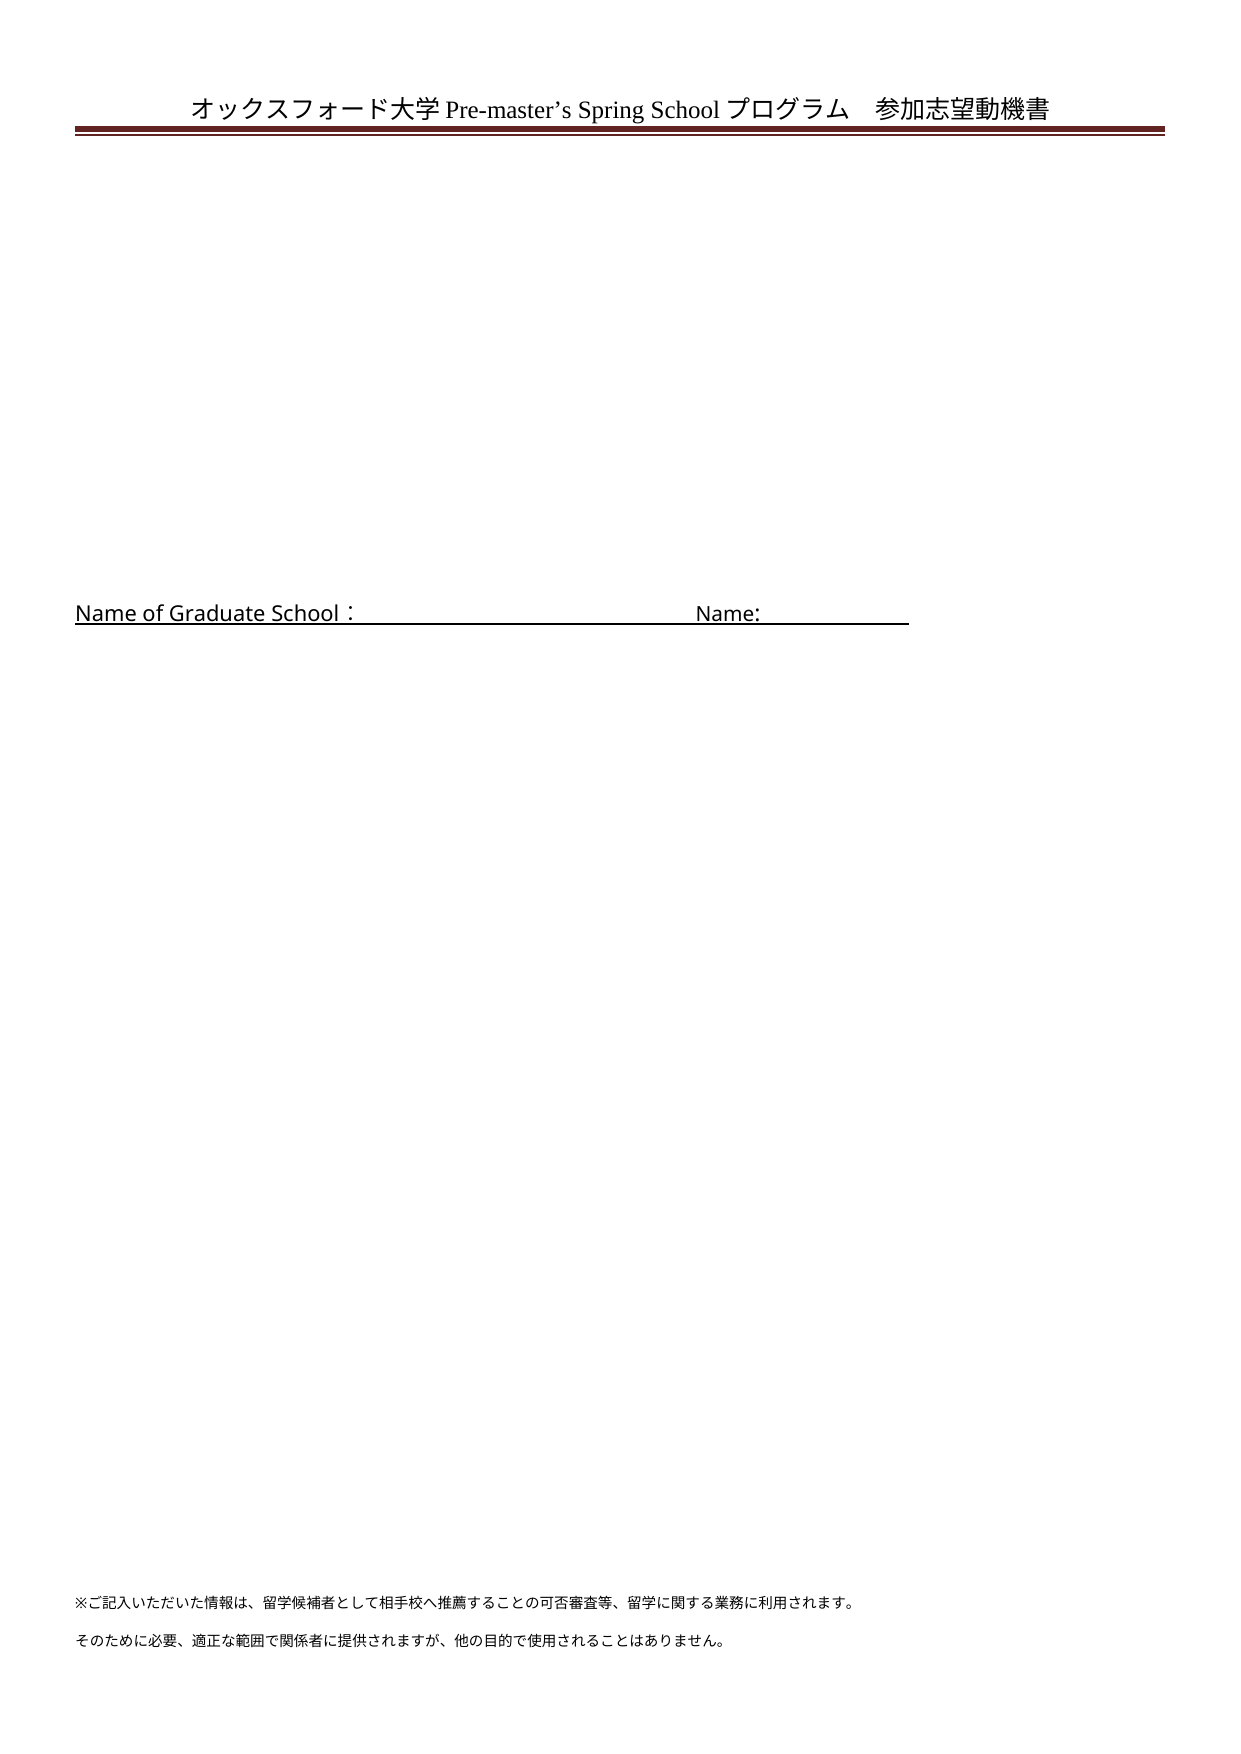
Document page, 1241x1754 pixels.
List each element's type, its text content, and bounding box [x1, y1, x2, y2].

text Name of Graduate School： Name: [75, 593, 1082, 631]
